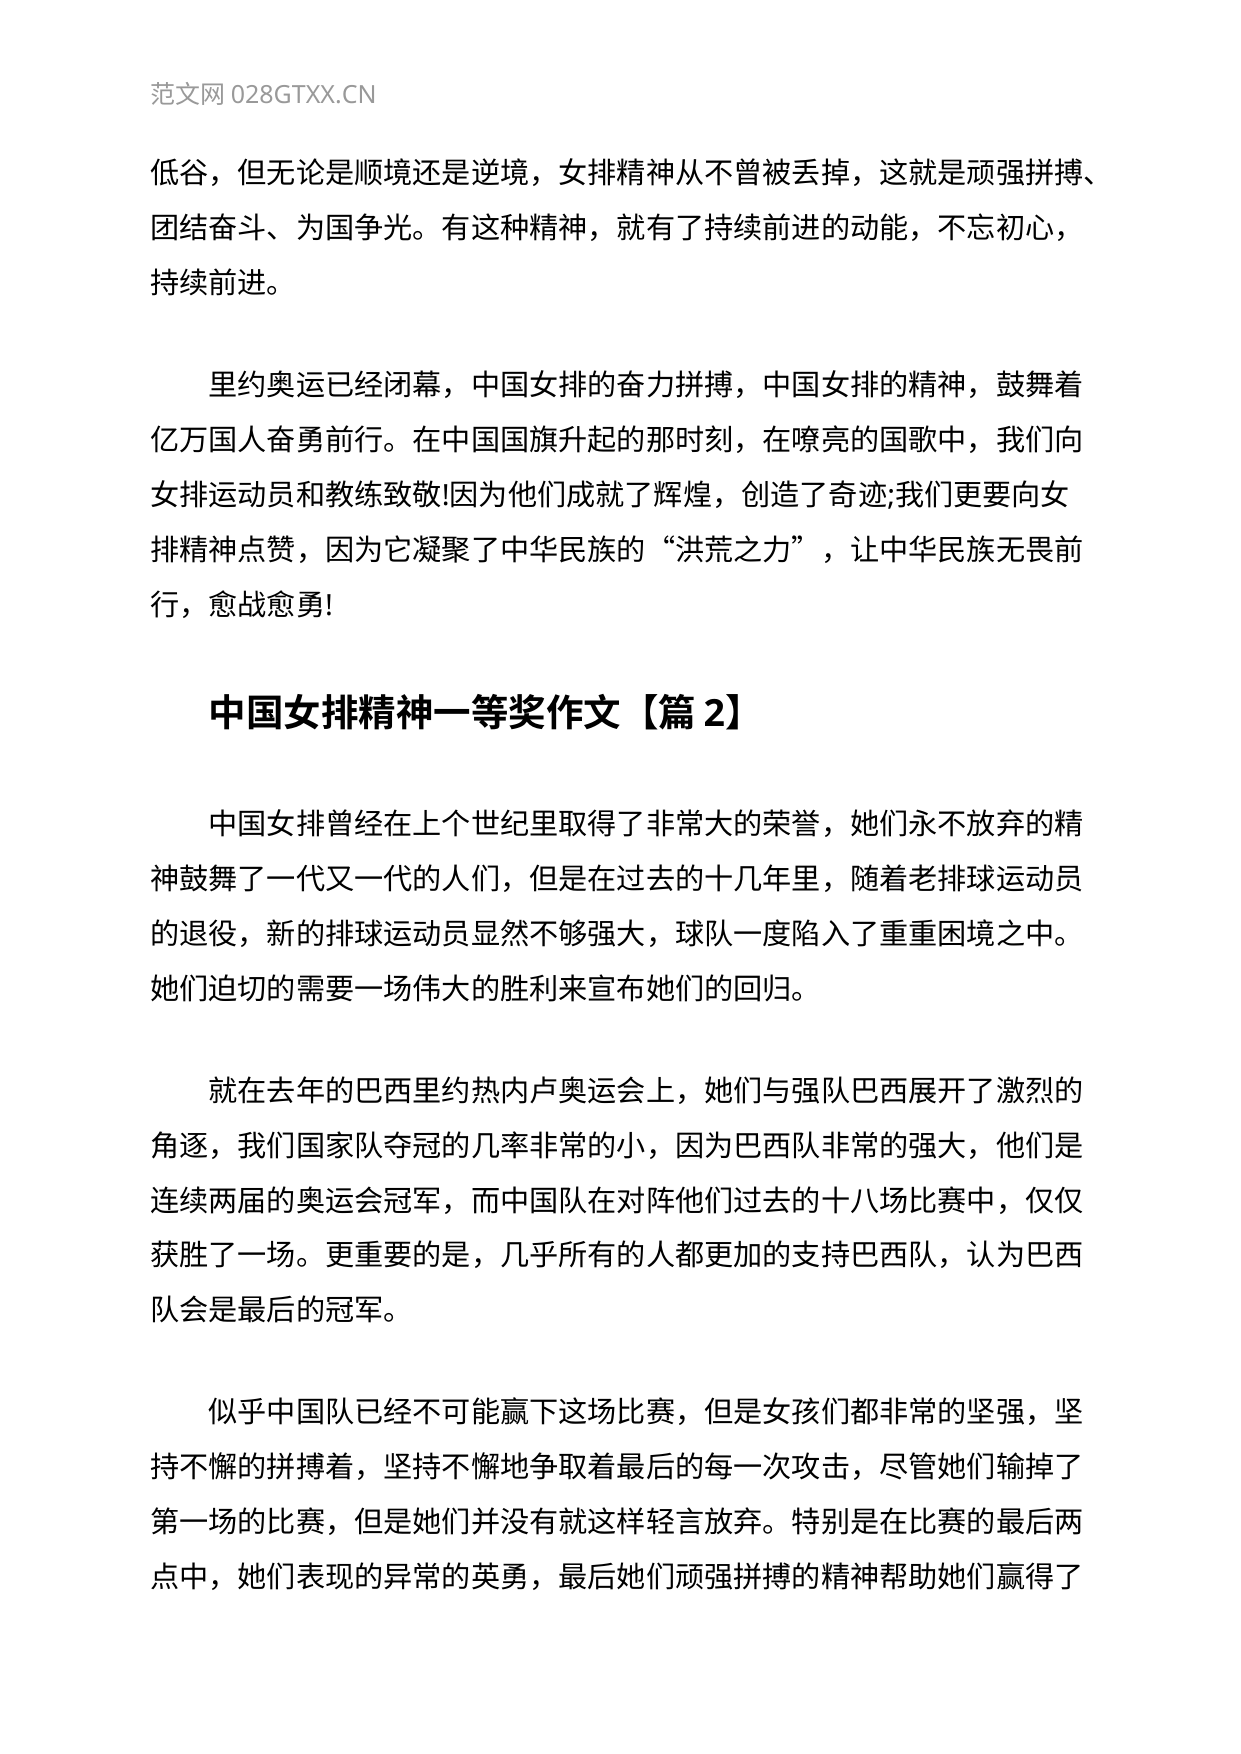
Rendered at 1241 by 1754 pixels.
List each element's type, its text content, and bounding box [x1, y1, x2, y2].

text 中国女排曾经在上个世纪里取得了非常大的荣誉，她们永不放弃的精神鼓舞了一代又一代的人们，但是在过去的十几年里，随着老排球运动员的退役，新的排球运动员显然不够强大，球队一度陷入了重重困境之中。她们迫切的需要一场伟大的胜利来宣布她们的回归。 [150, 801, 1090, 1008]
text 就在去年的巴西里约热内卢奥运会上，她们与强队巴西展开了激烈的角逐，我们国家队夺冠的几率非常的小，因为巴西队非常的强大，他们是连续两届的奥运会冠军，而中国队在对阵他们过去的十八场比赛中，仅仅获胜了一场。更重要的是，几乎所有的人都更加的支持巴西队，认为巴西队会是最后的冠军。 [150, 1067, 1090, 1329]
text 里约奥运已经闭幕，中国女排的奋力拼搏，中国女排的精神，鼓舞着亿万国人奋勇前行。在中国国旗升起的那时刻，在嘹亮的国歌中，我们向女排运动员和教练致敬!因为他们成就了辉煌，创造了奇迹;我们更要向女排精神点赞，因为它凝聚了中华民族的“洪荒之力”，让中华民族无畏前行，愈战愈勇! [150, 362, 1090, 624]
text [150, 150, 1090, 302]
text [150, 1389, 1090, 1596]
text 中国女排精神一等奖作文【篇2】 [150, 683, 1090, 738]
